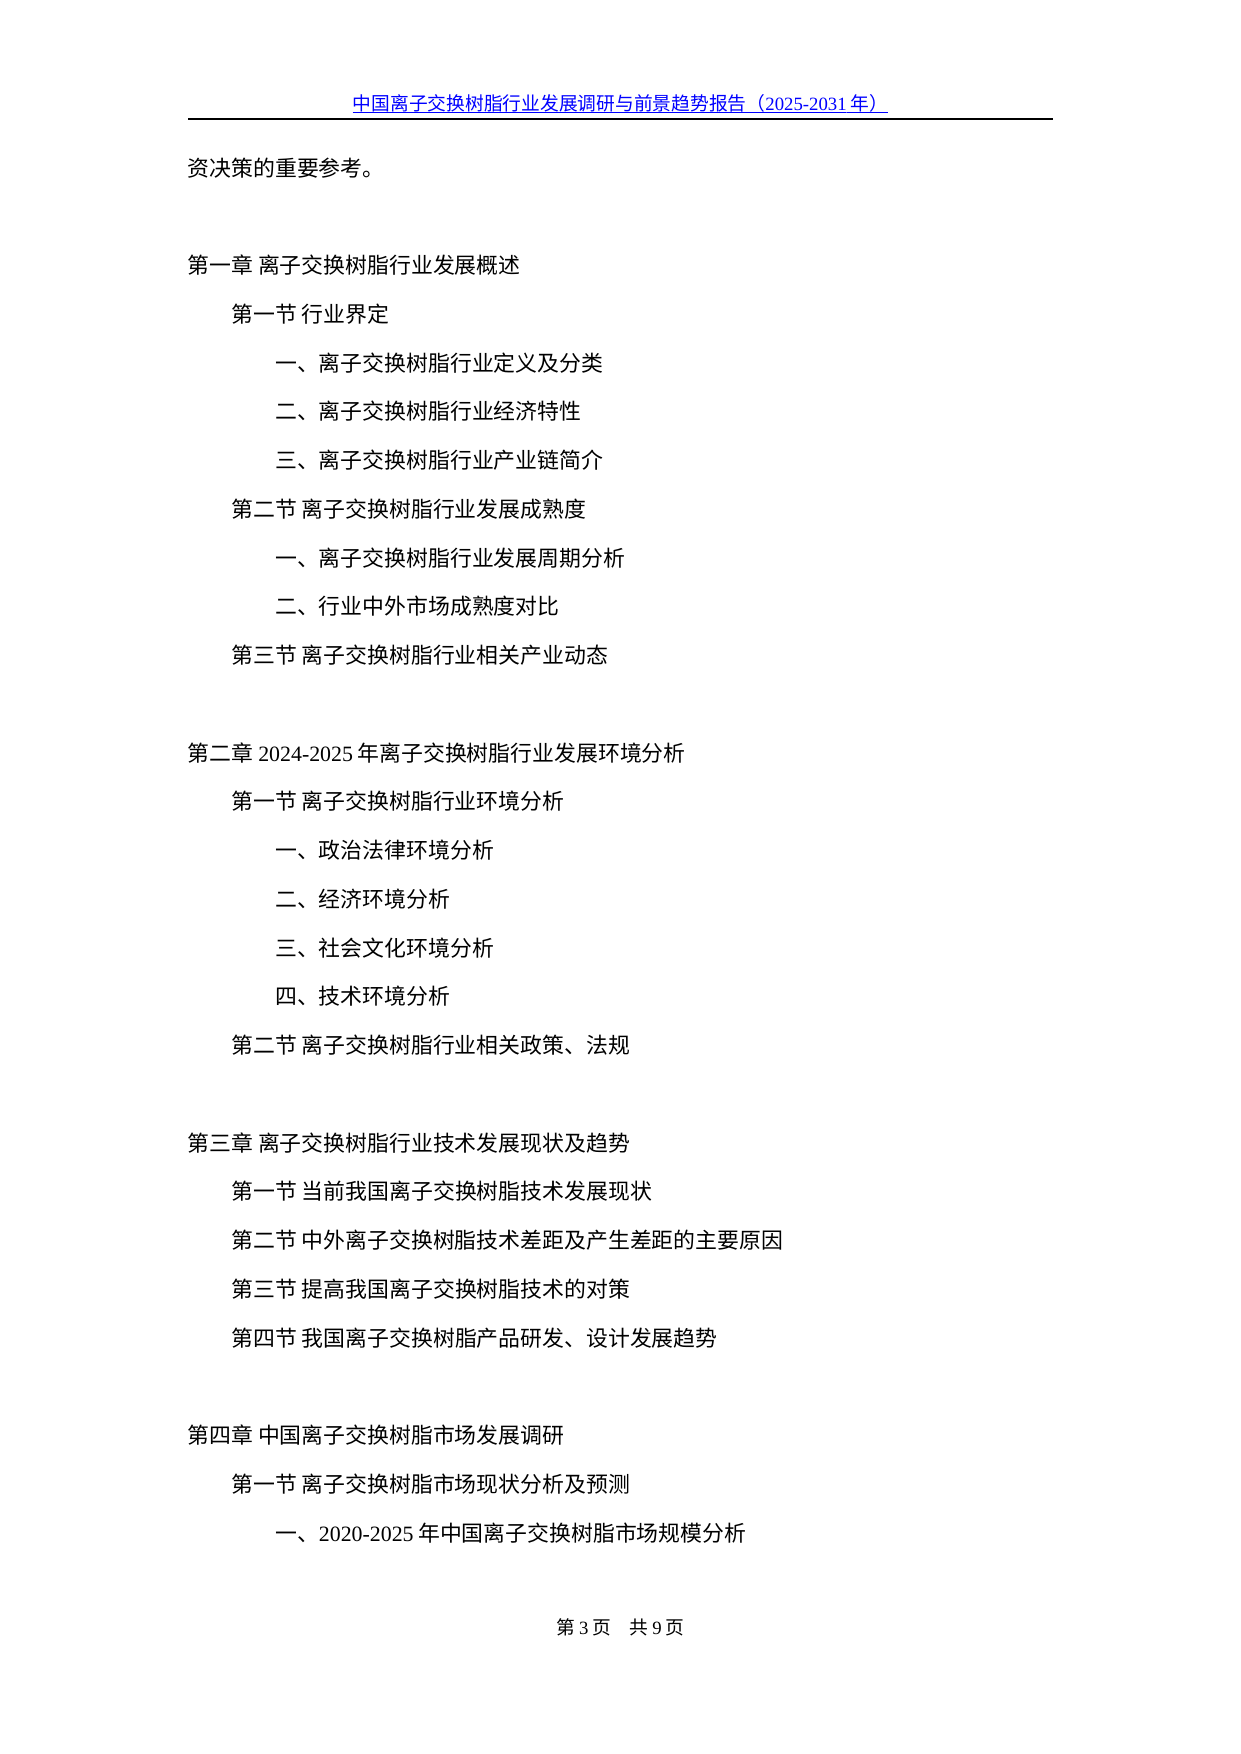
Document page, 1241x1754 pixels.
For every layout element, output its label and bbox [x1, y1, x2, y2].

text [187, 150, 1053, 1548]
